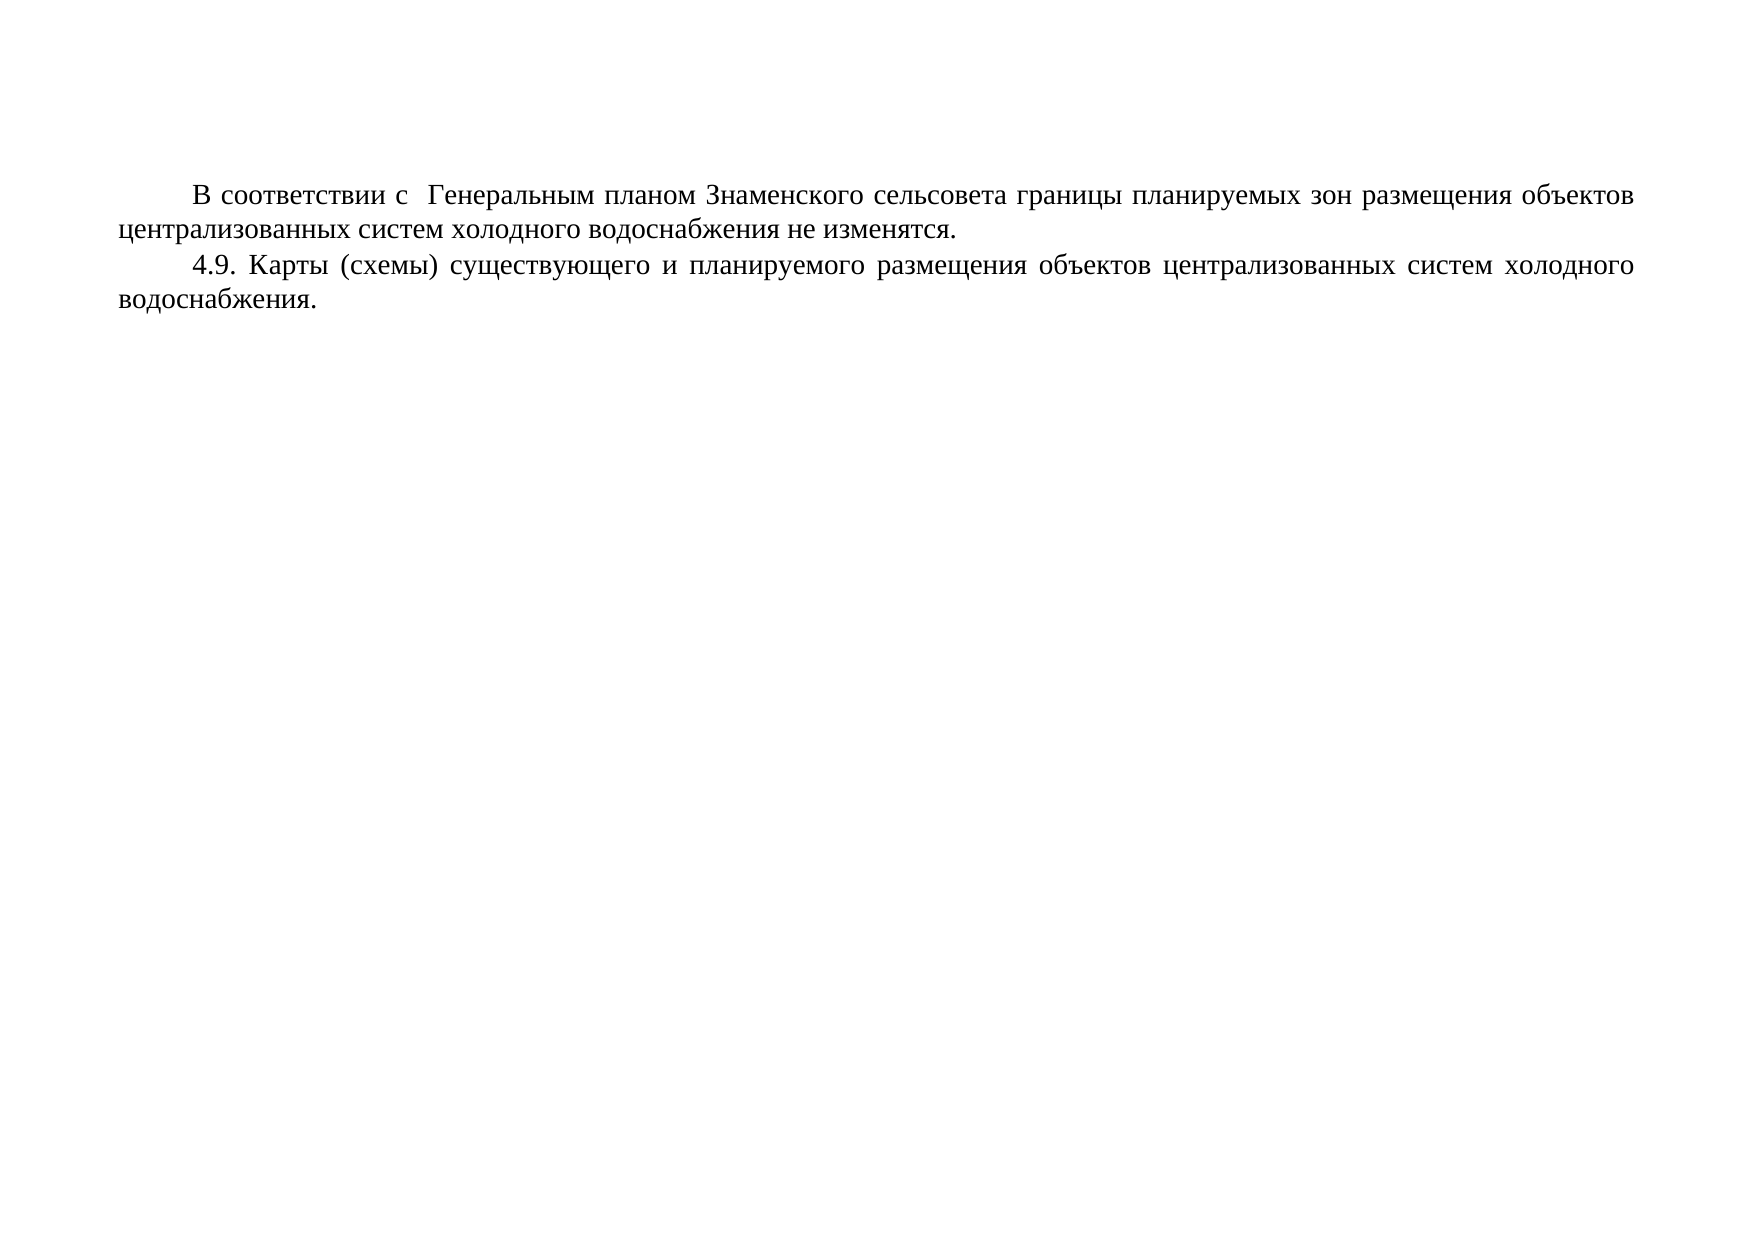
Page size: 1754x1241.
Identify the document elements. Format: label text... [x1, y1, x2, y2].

text В соответствии с Генеральным планом Знаменского сельсовета границы планируемых зон размещения объектов централизованных систем холодного водоснабжения не изменятся. [118, 177, 1636, 244]
text 4.9. Карты (схемы) существующего и планируемого размещения объектов централизованных систем холодного водоснабжения. [118, 247, 1636, 314]
